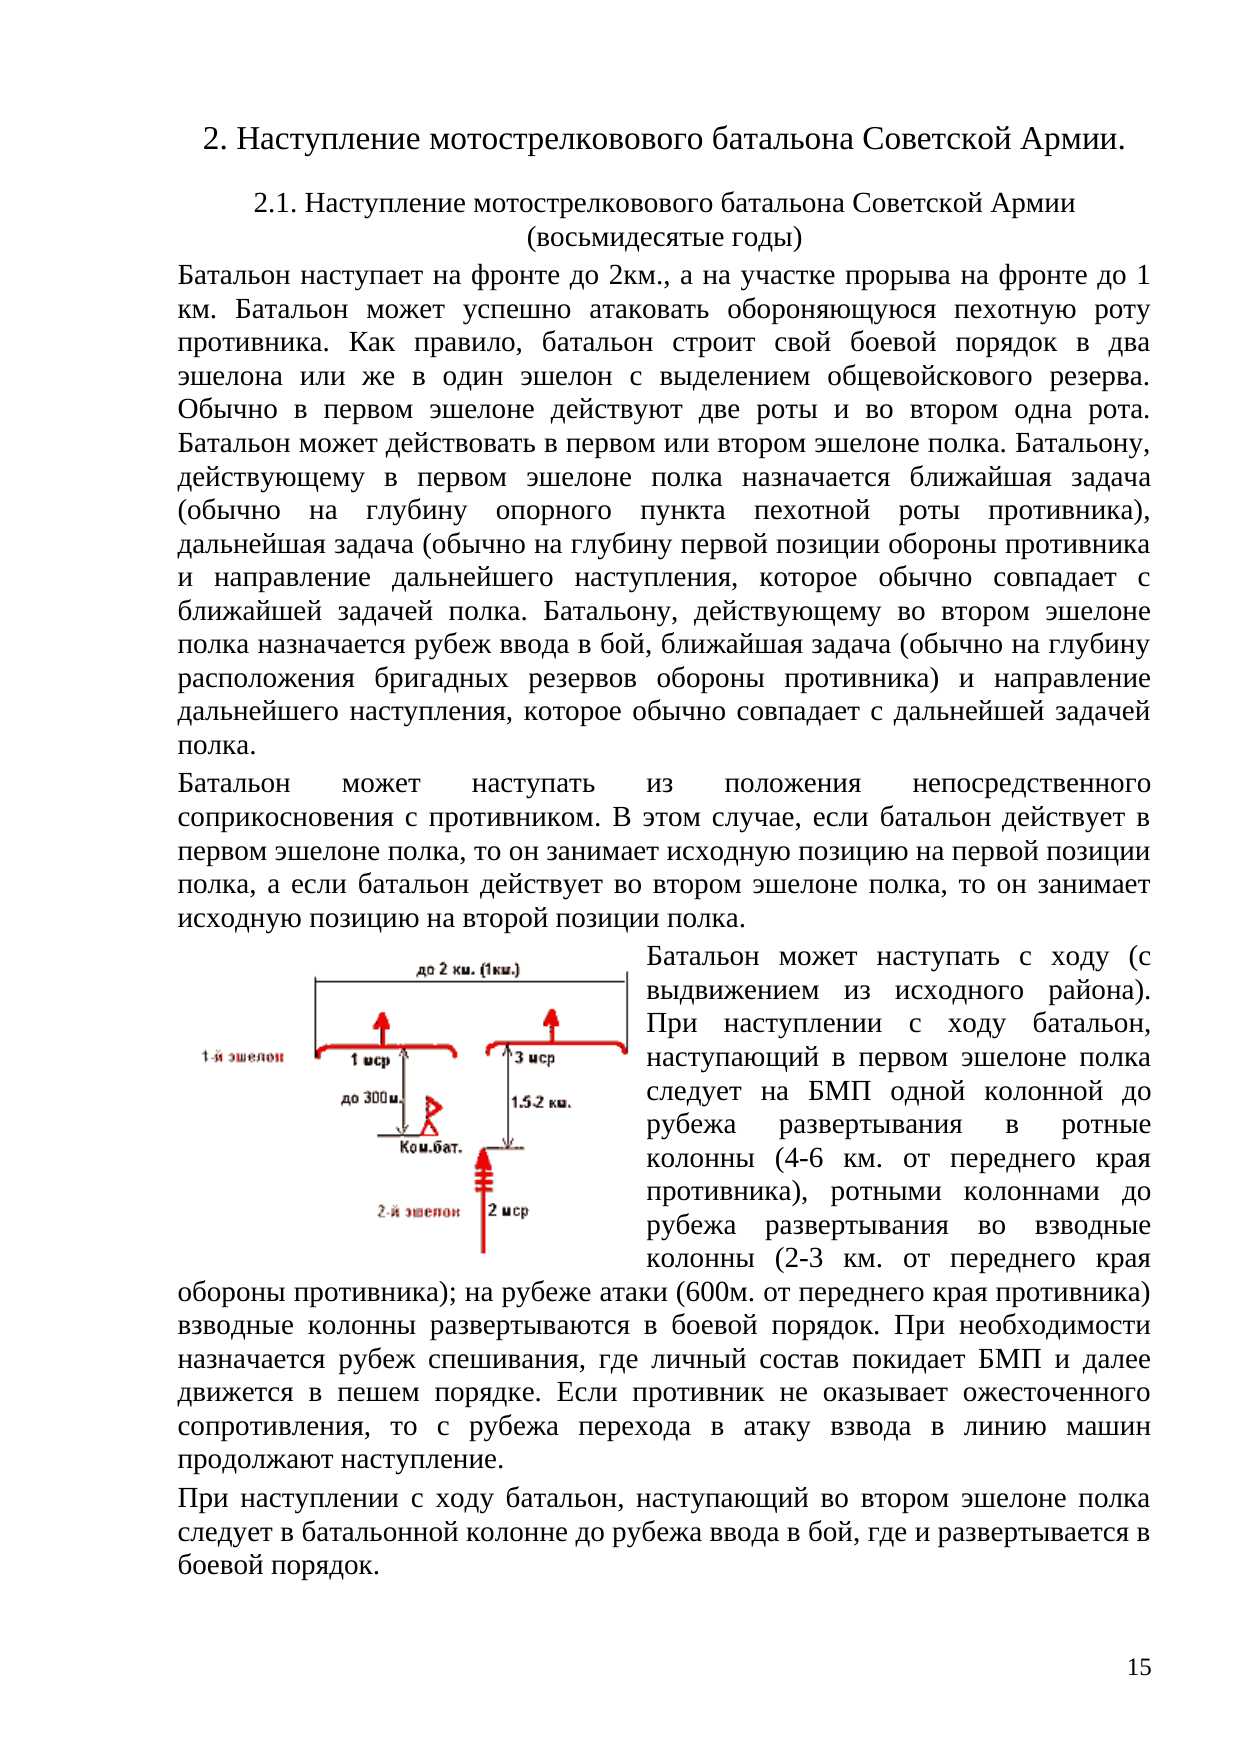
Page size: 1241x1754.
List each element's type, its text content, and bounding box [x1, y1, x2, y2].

subtitle 2. Наступление мотострелковового батальона Советской Армии. [177, 118, 1152, 156]
text Батальон может наступать из положения непосредственного соприкосновения с противником. В этом случае, если батальон действует в первом эшелоне полка, то он занимает исходную позицию на первой позиции полка, а если батальон действует во втором эшелоне полка, то он занимает исходную позицию на второй позиции полка. [177, 766, 1152, 933]
subtitle 2.1. Наступление мотострелковового батальона Советской Армии (восьмидесятые годы) [177, 185, 1152, 252]
picture [177, 942, 647, 1260]
text Батальон наступает на фронте до 2км., а на участке прорыва на фронте до 1 км. Батальон может успешно атаковать обороняющуюся пехотную роту противника. Как правило, батальон строит свой боевой порядок в два эшелона или же в один эшелон с выделением общевойскового резерва. Обычно в первом эшелоне действуют две роты и во втором одна рота. Батальон может действовать в первом или втором эшелоне полка. Батальону, действующему в первом эшелоне полка назначается ближайшая задача (обычно на глубину опорного пункта пехотной роты противника), дальнейшая задача (обычно на глубину первой позиции обороны противника и направление дальнейшего наступления, которое обычно совпадает с ближайшей задачей полка. Батальону, действующему во втором эшелоне полка назначается рубеж ввода в бой, ближайшая задача (обычно на глубину расположения бригадных резервов обороны противника) и направление дальнейшего наступления, которое обычно совпадает с дальнейшей задачей полка. [177, 257, 1152, 761]
text При наступлении с ходу батальон, наступающий во втором эшелоне полка следует в батальонной колонне до рубежа ввода в бой, где и развертывается в боевой порядок. [177, 1480, 1152, 1581]
